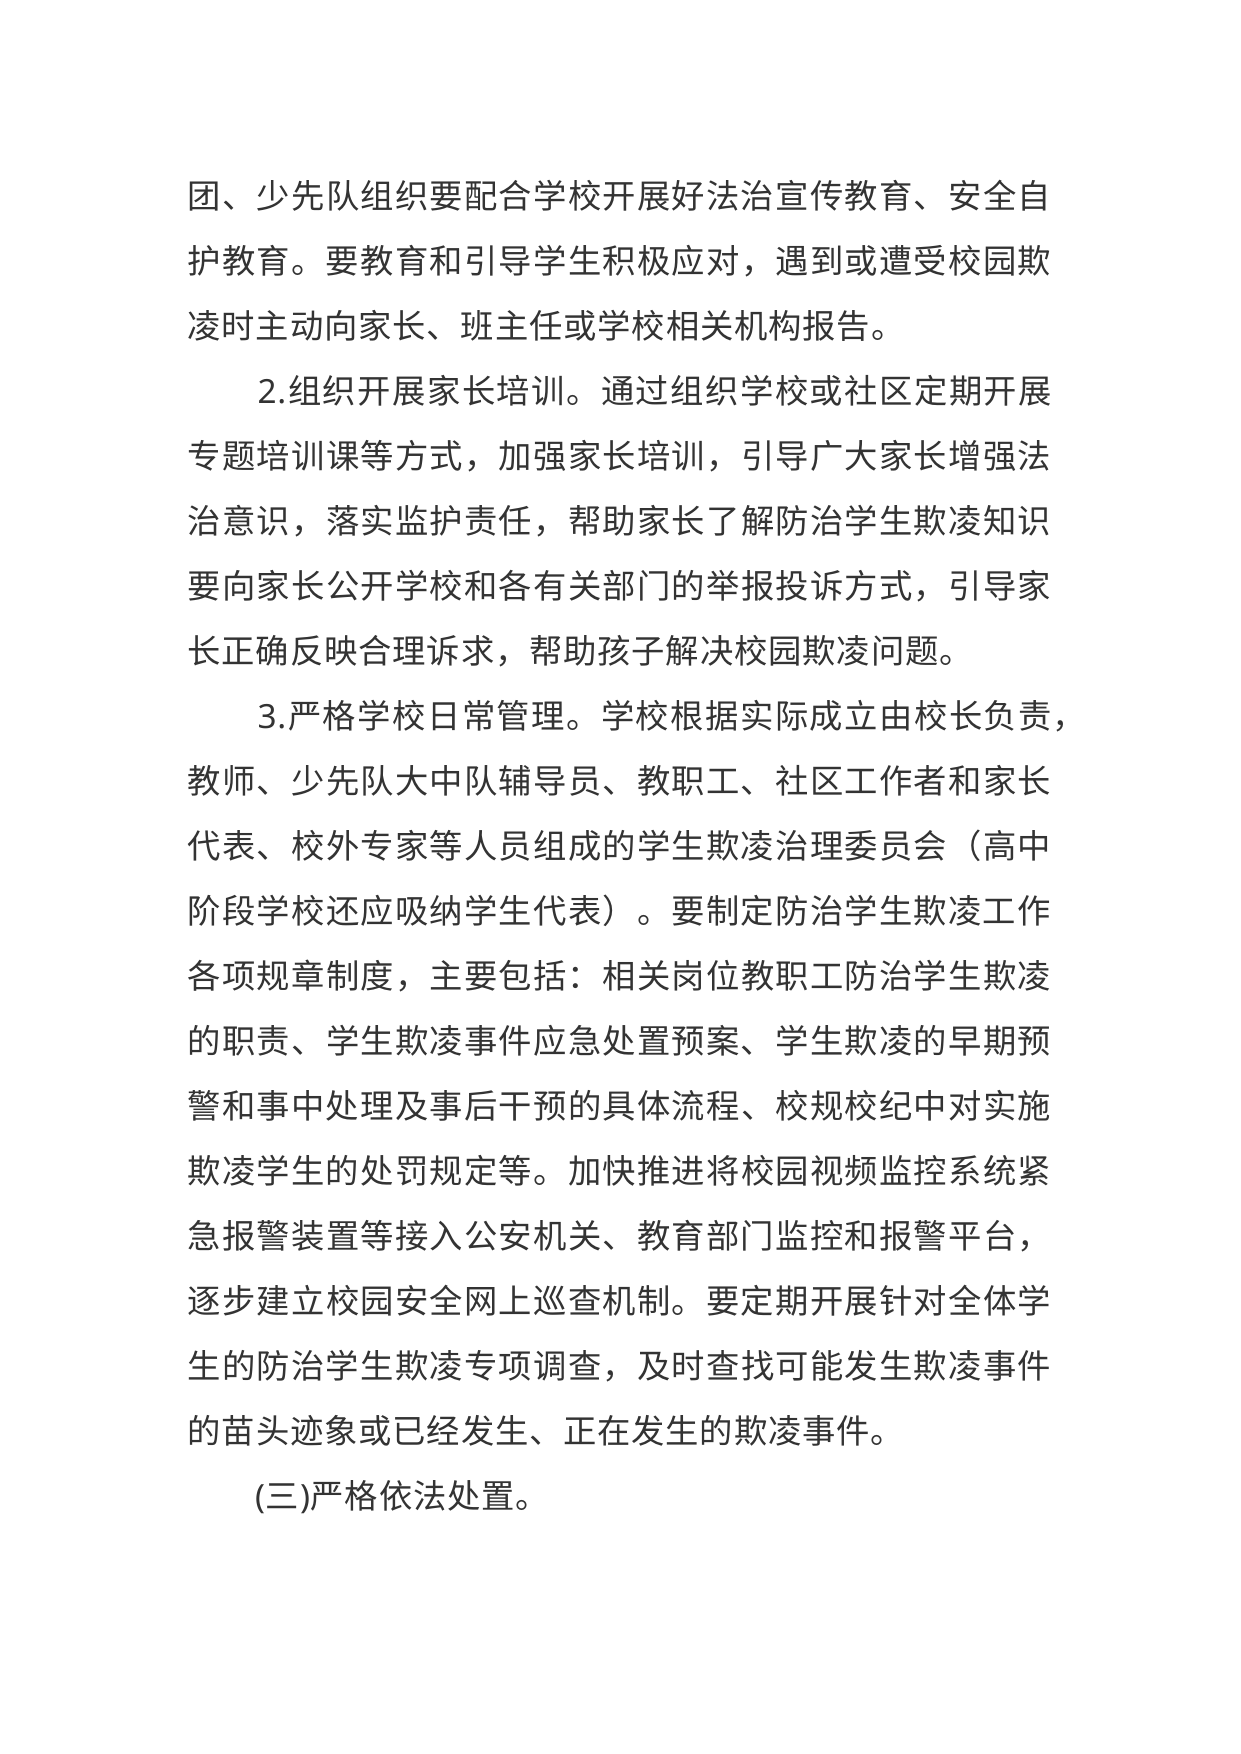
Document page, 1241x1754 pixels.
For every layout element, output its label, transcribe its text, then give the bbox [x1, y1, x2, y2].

text (三)严格依法处置。 [187, 1462, 1053, 1527]
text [187, 162, 1053, 357]
text 3.严格学校日常管理。学校根据实际成立由校长负责，教师、少先队大中队辅导员、教职工、社区工作者和家长代表、校外专家等人员组成的学生欺凌治理委员会（高中阶段学校还应吸纳学生代表）。要制定防治学生欺凌工作各项规章制度，主要包括：相关岗位教职工防治学生欺凌的职责、学生欺凌事件应急处置预案、学生欺凌的早期预警和事中处理及事后干预的具体流程、校规校纪中对实施欺凌学生的处罚规定等。加快推进将校园视频监控系统紧急报警装置等接入公安机关、教育部门监控和报警平台，逐步建立校园安全网上巡查机制。要定期开展针对全体学生的防治学生欺凌专项调查，及时查找可能发生欺凌事件的苗头迹象或已经发生、正在发生的欺凌事件。 [187, 682, 1053, 1462]
text 2.组织开展家长培训。通过组织学校或社区定期开展专题培训课等方式，加强家长培训，引导广大家长增强法治意识，落实监护责任，帮助家长了解防治学生欺凌知识。要向家长公开学校和各有关部门的举报投诉方式，引导家长正确反映合理诉求，帮助孩子解决校园欺凌问题。 [187, 357, 1053, 682]
